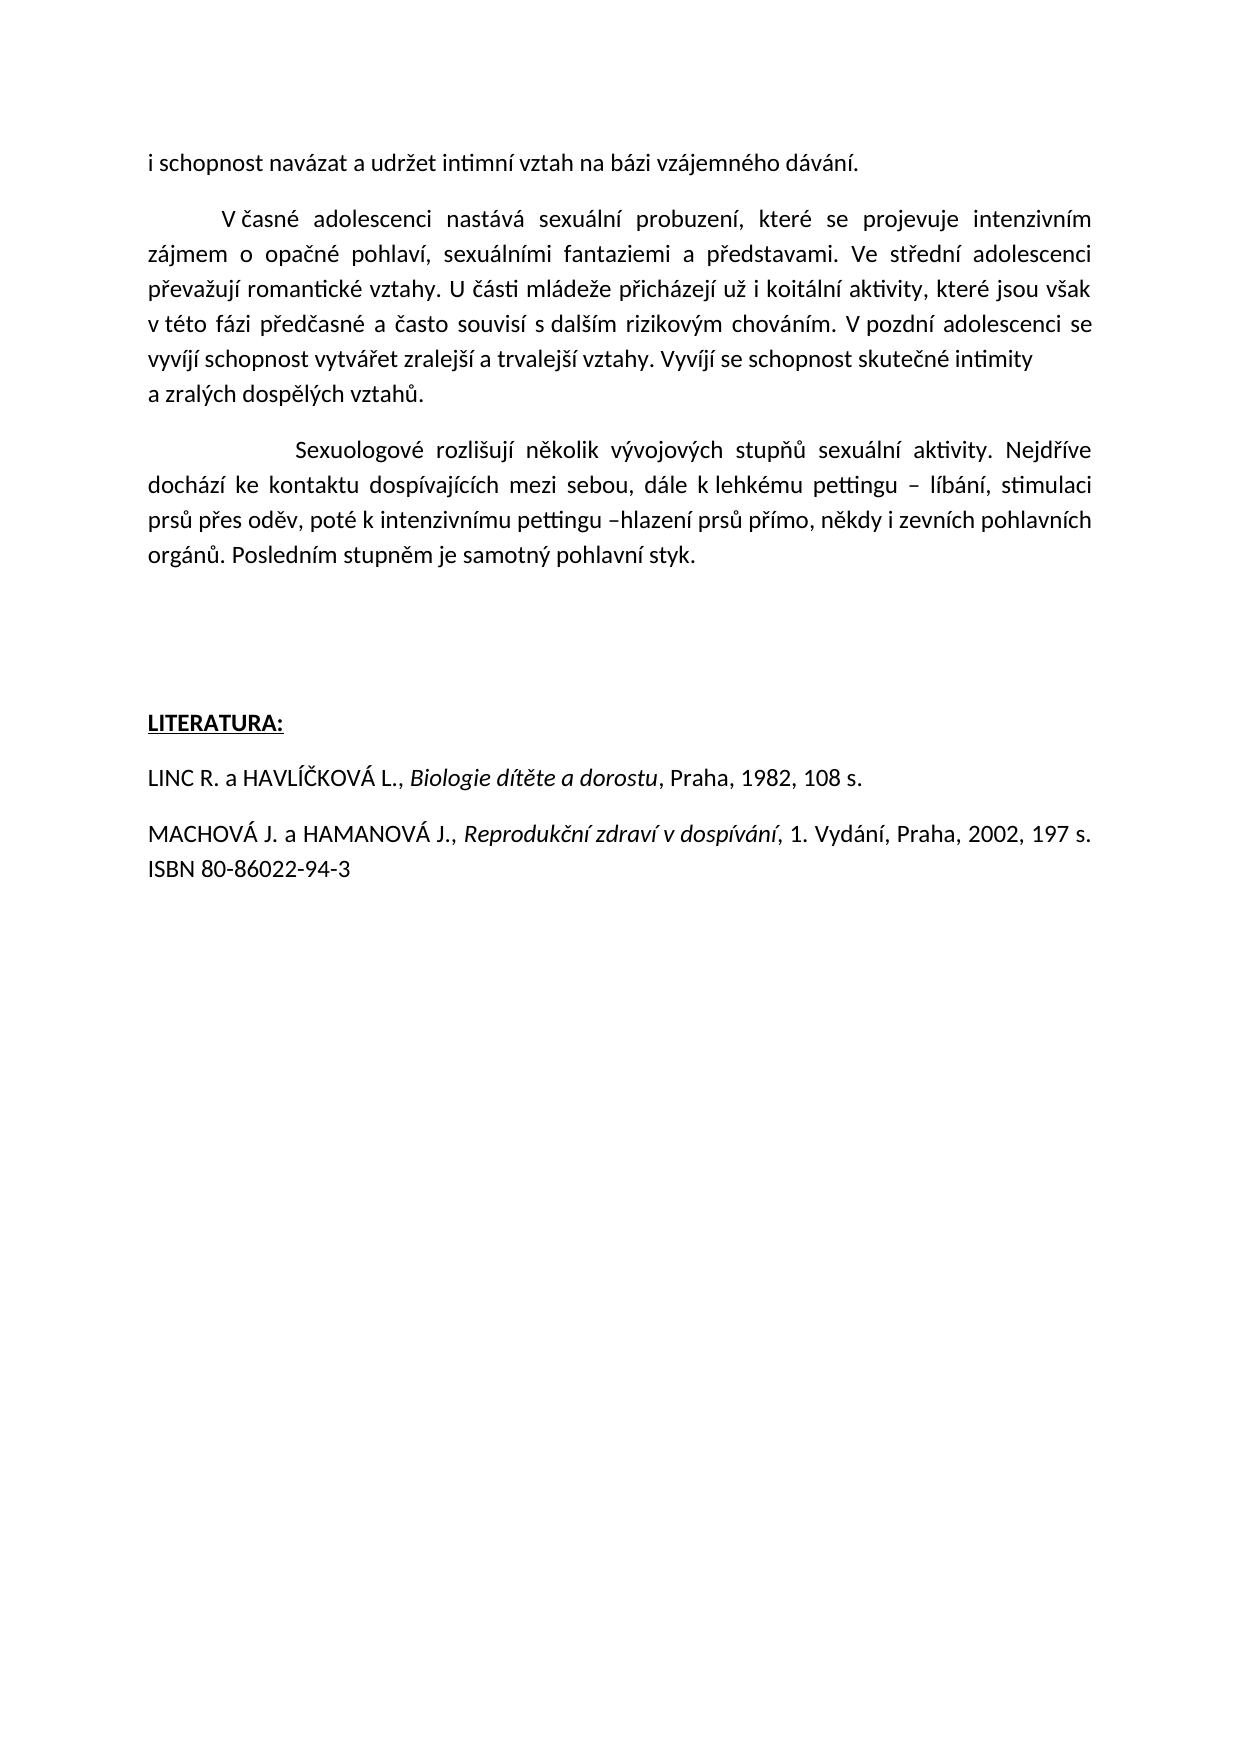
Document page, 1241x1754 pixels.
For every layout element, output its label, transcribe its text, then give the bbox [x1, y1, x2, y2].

text a zralých dospělých vztahů. [148, 378, 1093, 409]
text MACHOVÁ J. a HAMANOVÁ J., Reprodukční zdraví v dospívání, 1. Vydání, Praha, 2002, 197 s. ISBN 80-86022-94-3 [148, 818, 1093, 884]
text LITERATURA: [148, 707, 1093, 737]
text LINC R. a HAVLÍČKOVÁ L., Biologie dítěte a dorostu, Praha, 1982, 108 s. [148, 763, 1093, 793]
text Sexuologové rozlišují několik vývojových stupňů sexuální aktivity. Nejdříve dochází ke kontaktu dospívajících mezi sebou, dále k lehkému pettingu – líbání, stimulaci prsů přes oděv, poté k intenzivnímu pettingu –hlazení prsů přímo, někdy i zevních pohlavních orgánů. Posledním stupněm je samotný pohlavní styk. [148, 434, 1093, 570]
text V časné adolescenci nastává sexuální probuzení, které se projevuje intenzivním zájmem o opačné pohlaví, sexuálními fantaziemi a představami. Ve střední adolescenci převažují romantické vztahy. U části mládeže přicházejí už i koitální aktivity, které jsou však v této fázi předčasné a často souvisí s dalším rizikovým chováním. V pozdní adolescenci se vyvíjí schopnost vytvářet zralejší a trvalejší vztahy. Vyvíjí se schopnost skutečné intimity [148, 203, 1093, 374]
text i schopnost navázat a udržet intimní vztah na bázi vzájemného dávání. [148, 148, 1093, 178]
